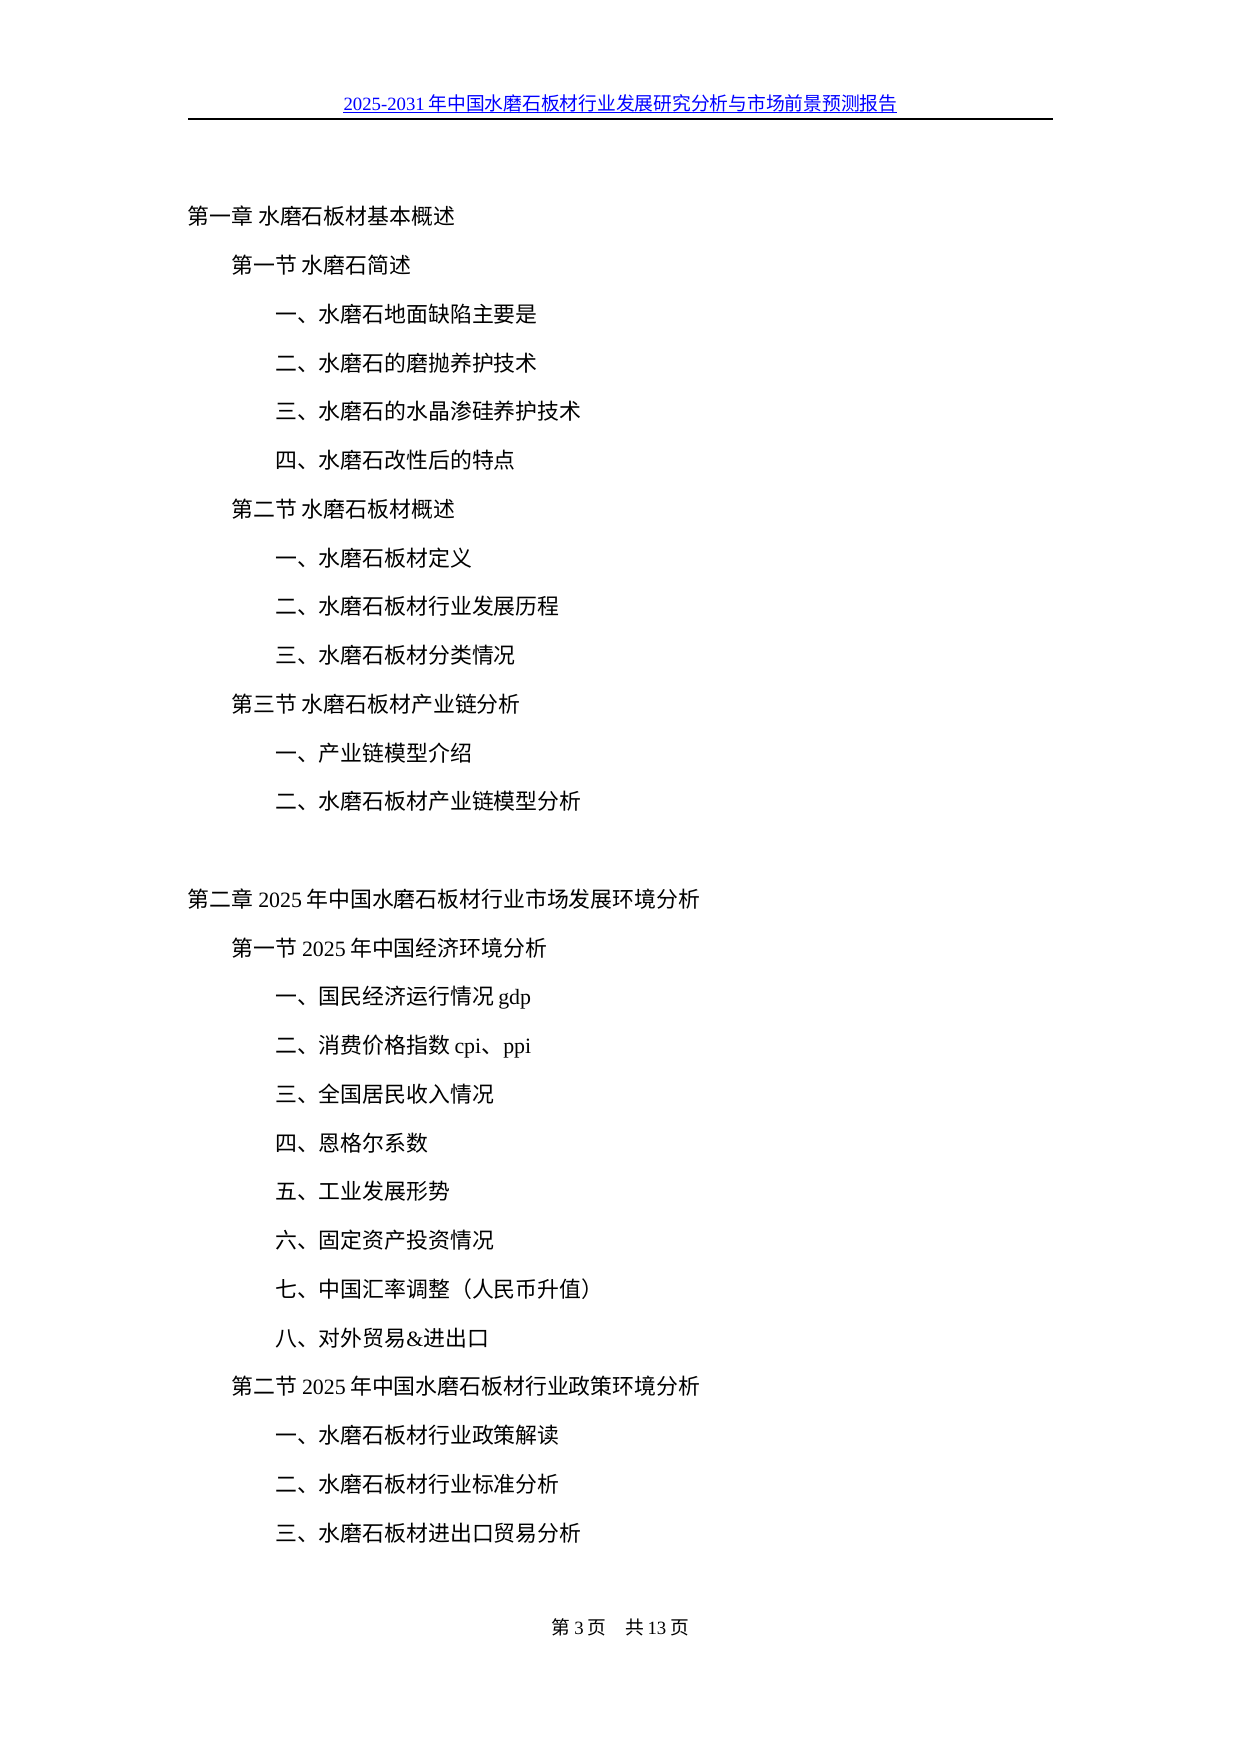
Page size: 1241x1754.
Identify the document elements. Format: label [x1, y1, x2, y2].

text [187, 150, 1053, 1548]
